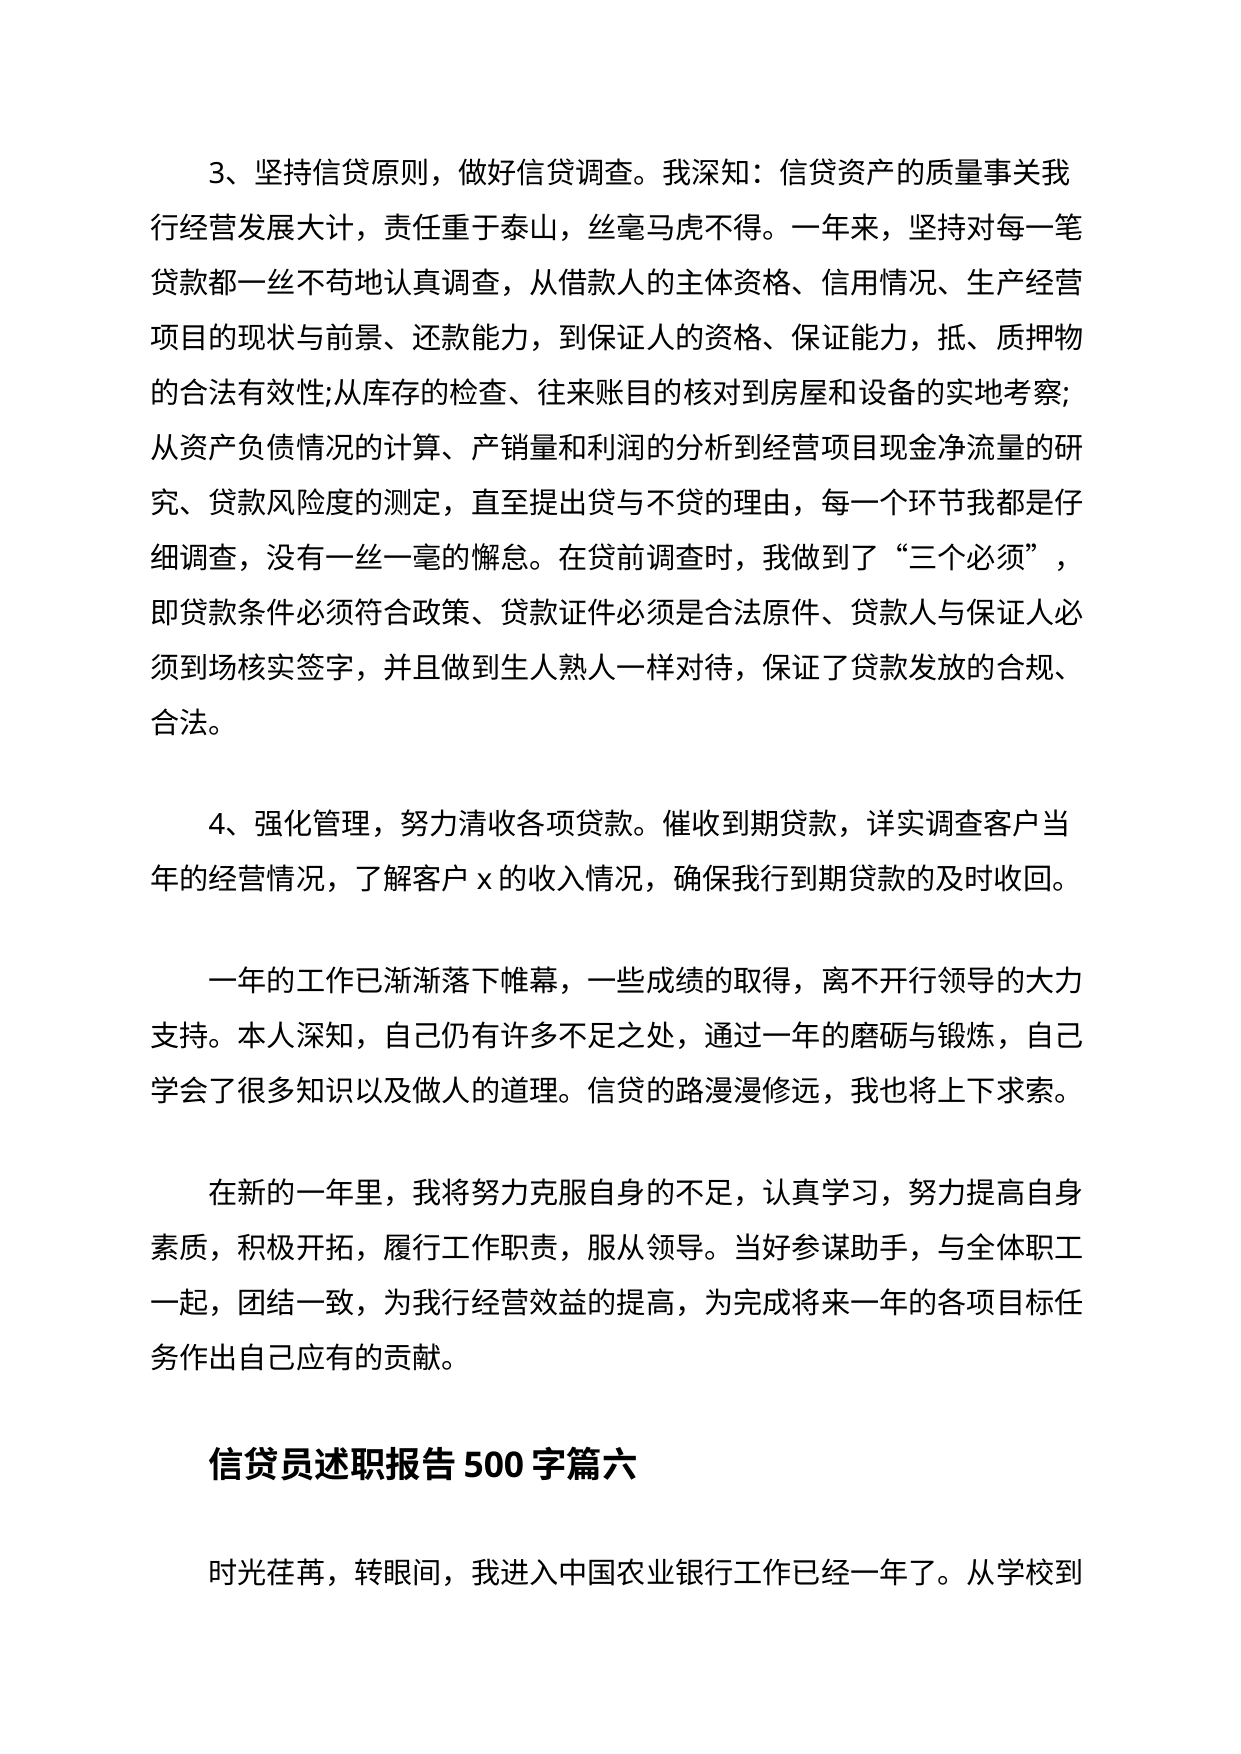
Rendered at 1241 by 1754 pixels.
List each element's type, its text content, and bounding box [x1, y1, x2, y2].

text 一年的工作已渐渐落下帷幕，一些成绩的取得，离不开行领导的大力支持。本人深知，自己仍有许多不足之处，通过一年的磨砺与锻炼，自己学会了很多知识以及做人的道理。信贷的路漫漫修远，我也将上下求索。 [150, 958, 1090, 1110]
text 3、坚持信贷原则，做好信贷调查。我深知：信贷资产的质量事关我行经营发展大计，责任重于泰山，丝毫马虎不得。一年来，坚持对每一笔贷款都一丝不苟地认真调查，从借款人的主体资格、信用情况、生产经营项目的现状与前景、还款能力，到保证人的资格、保证能力，抵、质押物的合法有效性;从库存的检查、往来账目的核对到房屋和设备的实地考察;从资产负债情况的计算、产销量和利润的分析到经营项目现金净流量的研究、贷款风险度的测定，直至提出贷与不贷的理由，每一个环节我都是仔细调查，没有一丝一毫的懈怠。在贷前调查时，我做到了“三个必须”，即贷款条件必须符合政策、贷款证件必须是合法原件、贷款人与保证人必须到场核实签字，并且做到生人熟人一样对待，保证了贷款发放的合规、合法。 [150, 150, 1090, 741]
text 在新的一年里，我将努力克服自身的不足，认真学习，努力提高自身素质，积极开拓，履行工作职责，服从领导。当好参谋助手，与全体职工一起，团结一致，为我行经营效益的提高，为完成将来一年的各项目标任务作出自己应有的贡献。 [150, 1169, 1090, 1376]
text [150, 1549, 1090, 1592]
text 4、强化管理，努力清收各项贷款。催收到期贷款，详实调查客户当年的经营情况，了解客户x的收入情况，确保我行到期贷款的及时收回。 [150, 801, 1090, 898]
text 信贷员述职报告500字篇六 [150, 1436, 1090, 1487]
